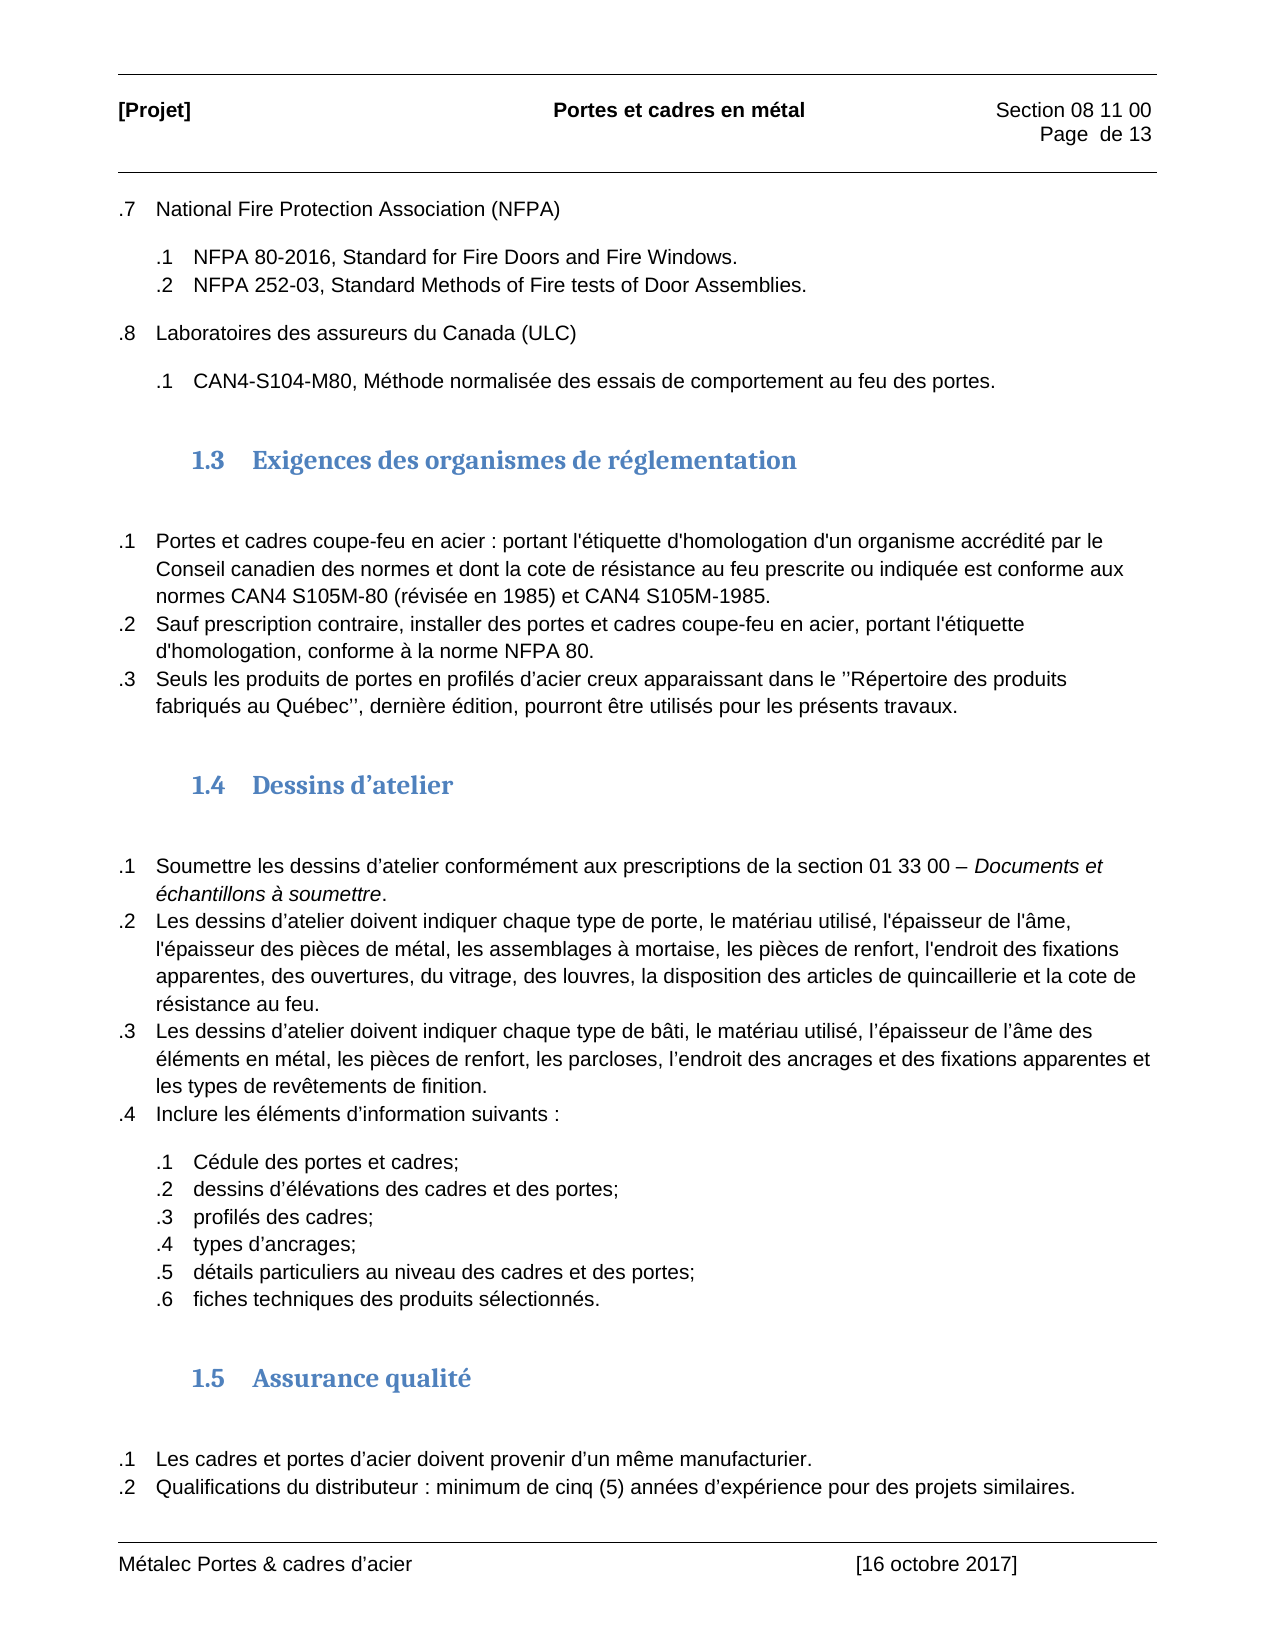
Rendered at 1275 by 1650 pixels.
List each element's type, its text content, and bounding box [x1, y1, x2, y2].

list types d’ancrages; [156, 1232, 1157, 1256]
list détails particuliers au niveau des cadres et des portes; [156, 1260, 1157, 1284]
list Qualifications du distributeur : minimum de cinq (5) années d’expérience pour des projets similaires. [118, 1475, 1157, 1499]
list Portes et cadres coupe-feu en acier : portant l'étiquette d'homologation d'un organisme accrédité par le Conseil canadien des normes et dont la cote de résistance au feu prescrite ou indiquée est conforme aux normes CAN4 S105M-80 (révisée en 1985) et CAN4 S105M-1985. [118, 529, 1157, 608]
subtitle Dessins d’atelier [192, 770, 1157, 801]
list National Fire Protection Association (NFPA) [118, 197, 1157, 221]
list Soumettre les dessins d’atelier conformément aux prescriptions de la section 01 33 00 – Documents et échantillons à soumettre. [118, 854, 1157, 905]
subtitle Exigences des organismes de réglementation [192, 445, 1157, 476]
list fiches techniques des produits sélectionnés. [156, 1287, 1157, 1311]
list Seuls les produits de portes en profilés d’acier creux apparaissant dans le ’’Répertoire des produits fabriqués au Québec’’, dernière édition, pourront être utilisés pour les présents travaux. [118, 667, 1157, 718]
list Les dessins d’atelier doivent indiquer chaque type de porte, le matériau utilisé, l'épaisseur de l'âme, l'épaisseur des pièces de métal, les assemblages à mortaise, les pièces de renfort, l'endroit des fixations apparentes, des ouvertures, du vitrage, des louvres, la disposition des articles de quincaillerie et la cote de résistance au feu. [118, 909, 1157, 1015]
subtitle Assurance qualité [192, 1363, 1157, 1394]
list NFPA 252-03, Standard Methods of Fire tests of Door Assemblies. [156, 272, 1157, 296]
list profilés des cadres; [156, 1205, 1157, 1229]
list NFPA 80-2016, Standard for Fire Doors and Fire Windows. [156, 245, 1157, 269]
list Inclure les éléments d’information suivants : [118, 1101, 1157, 1125]
list Les dessins d’atelier doivent indiquer chaque type de bâti, le matériau utilisé, l’épaisseur de l’âme des éléments en métal, les pièces de renfort, les parcloses, l’endroit des ancrages et des fixations apparentes et les types de revêtements de finition. [118, 1019, 1157, 1098]
list Laboratoires des assureurs du Canada (ULC) [118, 321, 1157, 345]
list Les cadres et portes d’acier doivent provenir d’un même manufacturier. [118, 1447, 1157, 1471]
list Cédule des portes et cadres; [156, 1150, 1157, 1174]
list Sauf prescription contraire, installer des portes et cadres coupe-feu en acier, portant l'étiquette d'homologation, conforme à la norme NFPA 80. [118, 612, 1157, 663]
list CAN4-S104-M80, Méthode normalisée des essais de comportement au feu des portes. [156, 369, 1157, 393]
list dessins d’élévations des cadres et des portes; [156, 1177, 1157, 1201]
